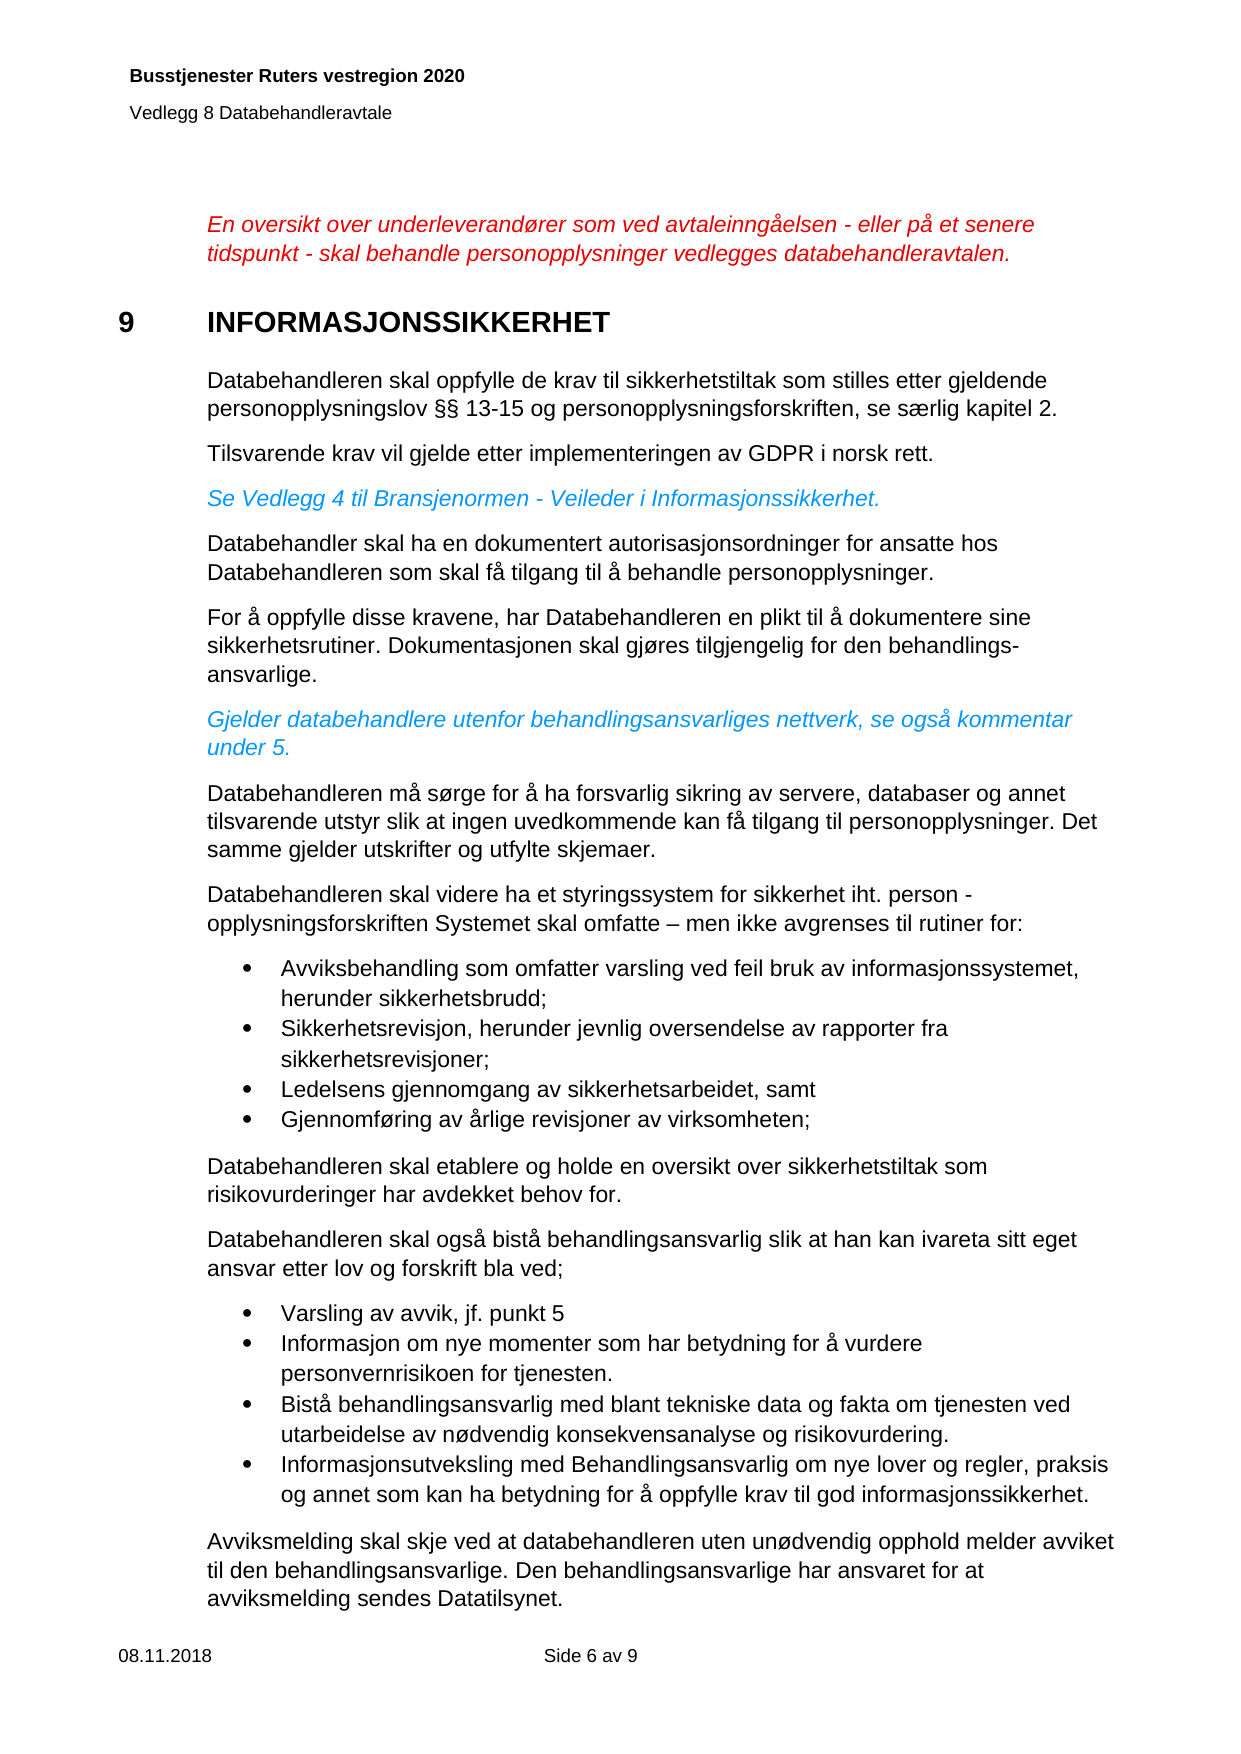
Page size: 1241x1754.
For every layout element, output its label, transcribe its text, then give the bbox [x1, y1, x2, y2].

subtitle Informasjonssikkerhet [118, 306, 1122, 339]
list Informasjon om nye momenter som har betydning for å vurdere personvernrisikoen for tjenesten. [243, 1330, 1122, 1387]
text En oversikt over underleverandører som ved avtaleinngåelsen - eller på et senere tidspunkt - skal behandle personopplysninger vedlegges databehandleravtalen. [207, 211, 1122, 266]
text Databehandleren skal videre ha et styringssystem for sikkerhet iht. person -opplysningsforskriften Systemet skal omfatte – men ikke avgrenses til rutiner for: [207, 881, 1122, 936]
list Ledelsens gjennomgang av sikkerhetsarbeidet, samt [243, 1076, 1122, 1102]
text Databehandleren skal oppfylle de krav til sikkerhetstiltak som stilles etter gjeldende personopplysningslov §§ 13-15 og personopplysningsforskriften, se særlig kapitel 2. [207, 367, 1122, 421]
list Sikkerhetsrevisjon, herunder jevnlig oversendelse av rapporter fra sikkerhetsrevisjoner; [243, 1015, 1122, 1072]
list Varsling av avvik, jf. punkt 5 [243, 1300, 1122, 1326]
text Databehandleren skal etablere og holde en oversikt over sikkerhetstiltak som risikovurderinger har avdekket behov for. [207, 1153, 1122, 1208]
list Bistå behandlingsansvarlig med blant tekniske data og fakta om tjenesten ved utarbeidelse av nødvendig konsekvensanalyse og risikovurdering. [243, 1391, 1122, 1447]
list Informasjonsutveksling med Behandlingsansvarlig om nye lover og regler, praksis og annet som kan ha betydning for å oppfylle krav til god informasjonssikkerhet. [243, 1451, 1122, 1508]
text Databehandleren skal også bistå behandlingsansvarlig slik at han kan ivareta sitt eget ansvar etter lov og forskrift bla ved; [207, 1226, 1122, 1281]
list Avviksbehandling som omfatter varsling ved feil bruk av informasjonssystemet, herunder sikkerhetsbrudd; [243, 955, 1122, 1012]
list Gjennomføring av årlige revisjoner av virksomheten; [243, 1106, 1122, 1132]
text Databehandleren må sørge for å ha forsvarlig sikring av servere, databaser og annet tilsvarende utstyr slik at ingen uvedkommende kan få tilgang til personopplysninger. Det samme gjelder utskrifter og utfylte skjemaer. [207, 779, 1122, 863]
text Avviksmelding skal skje ved at databehandleren uten unødvendig opphold melder avviket til den behandlingsansvarlige. Den behandlingsansvarlige har ansvaret for at avviksmelding sendes Datatilsynet. [207, 1528, 1122, 1611]
text Databehandler skal ha en dokumentert autorisasjonsordninger for ansatte hos Databehandleren som skal få tilgang til å behandle personopplysninger. [207, 530, 1122, 585]
text Gjelder databehandlere utenfor behandlingsansvarliges nettverk, se også kommentar under 5. [207, 706, 1122, 761]
text Tilsvarende krav vil gjelde etter implementeringen av GDPR i norsk rett. [207, 440, 1122, 467]
text For å oppfylle disse kravene, har Databehandleren en plikt til å dokumentere sine sikkerhetsrutiner. Dokumentasjonen skal gjøres tilgjengelig for den behandlings-ansvarlige. [207, 604, 1122, 687]
text Se Vedlegg 4 til Bransjenormen - Veileder i Informasjonssikkerhet. [207, 485, 1122, 512]
